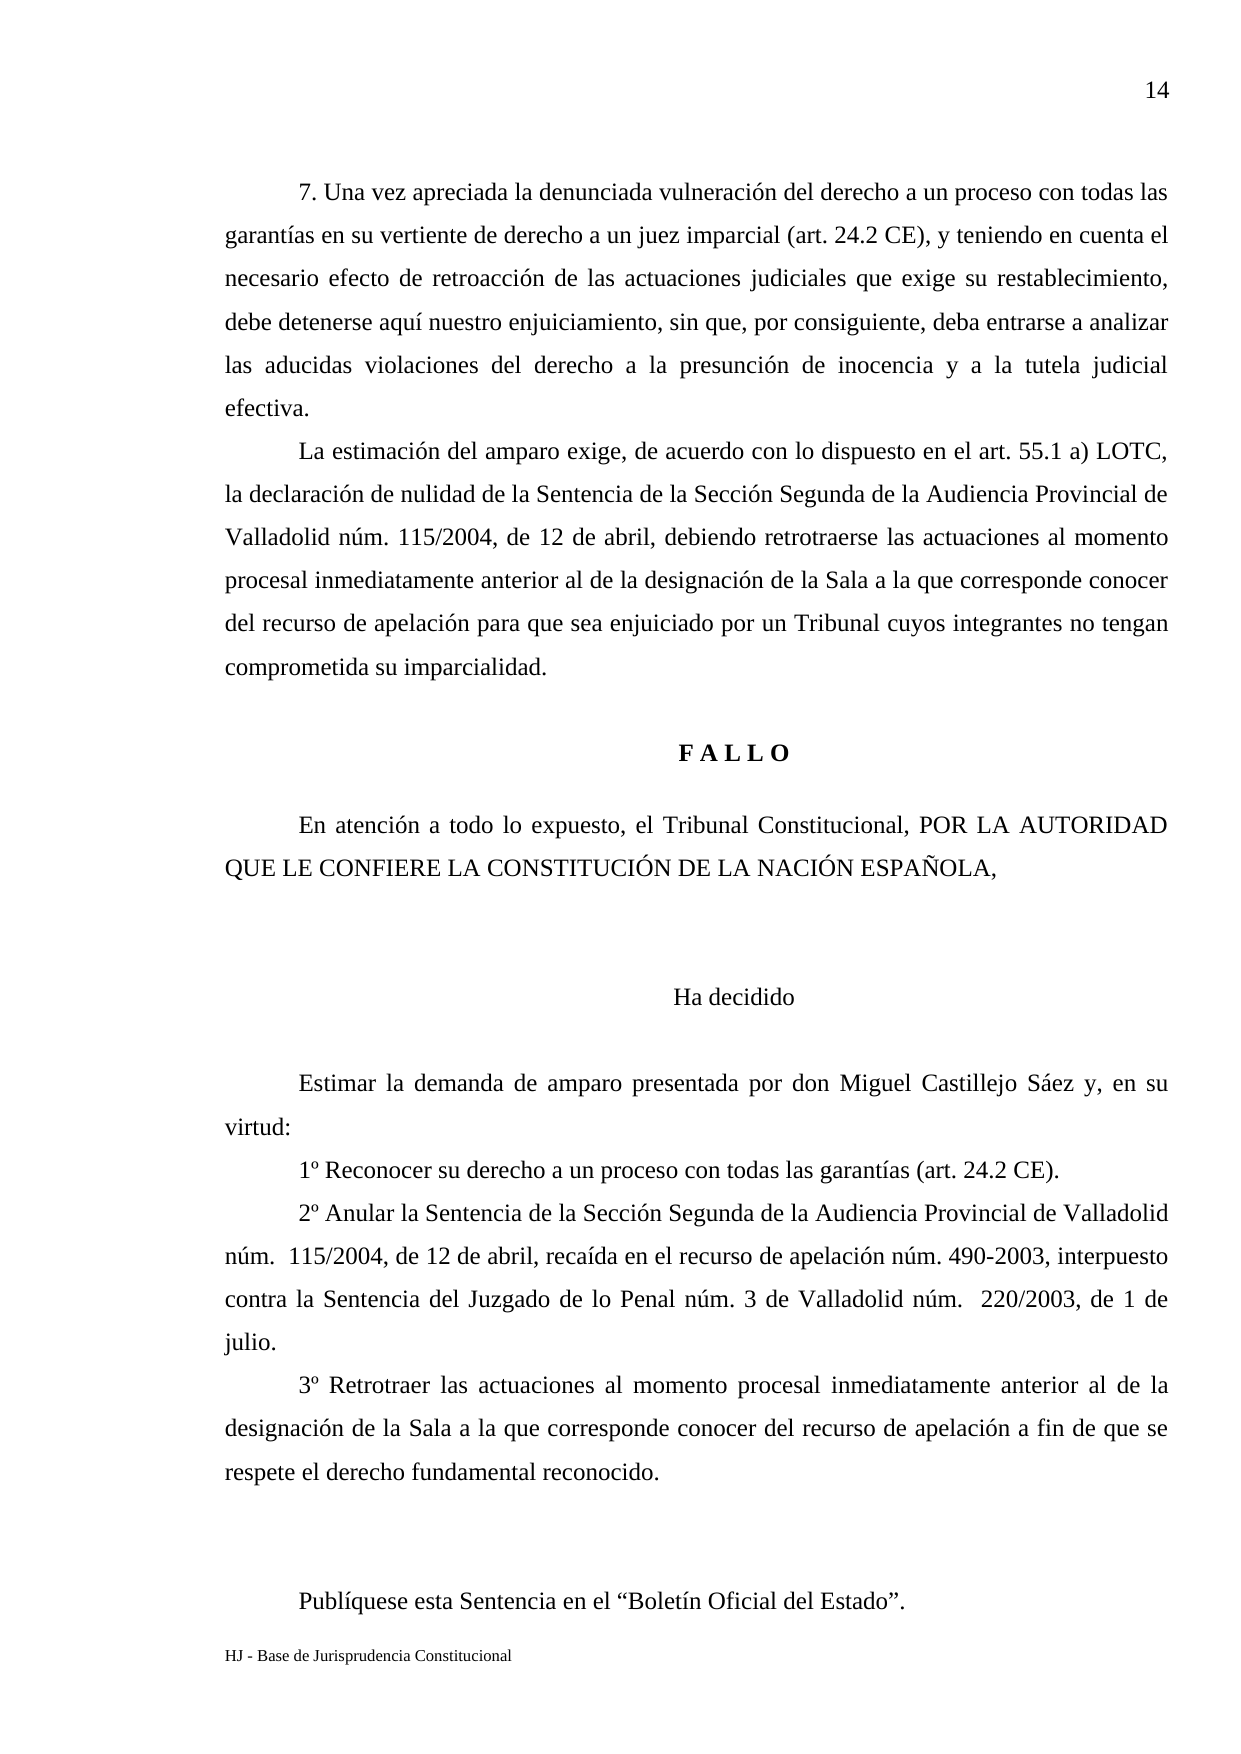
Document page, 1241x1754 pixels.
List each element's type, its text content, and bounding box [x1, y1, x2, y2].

text Ha decidido [224, 982, 1169, 1011]
text En atención a todo lo expuesto, el Tribunal Constitucional, POR LA AUTORIDAD QUE LE CONFIERE LA CONSTITUCIÓN DE LA NACIÓN ESPAÑOLA, [224, 810, 1169, 882]
text 3º Retrotraer las actuaciones al momento procesal inmediatamente anterior al de la designación de la Sala a la que corresponde conocer del recurso de apelación a fin de que se respete el derecho fundamental reconocido. [224, 1370, 1169, 1485]
text Publíquese esta Sentencia en el “Boletín Oficial del Estado”. [224, 1586, 1169, 1615]
text Estimar la demanda de amparo presentada por don Miguel Castillejo Sáez y, en su virtud: [224, 1068, 1169, 1140]
subtitle F A L L O [224, 738, 1169, 767]
text 1º Reconocer su derecho a un proceso con todas las garantías (art. 24.2 CE). [224, 1155, 1169, 1183]
text 2º Anular la Sentencia de la Sección Segunda de la Audiencia Provincial de Valladolid núm. 115/2004, de 12 de abril, recaída en el recurso de apelación núm. 490-2003, interpuesto contra la Sentencia del Juzgado de lo Penal núm. 3 de Valladolid núm. 220/2003, de 1 de julio. [224, 1198, 1169, 1356]
text 7. Una vez apreciada la denunciada vulneración del derecho a un proceso con todas las garantías en su vertiente de derecho a un juez imparcial (art. 24.2 CE), y teniendo en cuenta el necesario efecto de retroacción de las actuaciones judiciales que exige su restablecimiento, debe detenerse aquí nuestro enjuiciamiento, sin que, por consiguiente, deba entrarse a analizar las aducidas violaciones del derecho a la presunción de inocencia y a la tutela judicial efectiva. [224, 177, 1169, 422]
text La estimación del amparo exige, de acuerdo con lo dispuesto en el art. 55.1 a) LOTC, la declaración de nulidad de la Sentencia de la Sección Segunda de la Audiencia Provincial de Valladolid núm. 115/2004, de 12 de abril, debiendo retrotraerse las actuaciones al momento procesal inmediatamente anterior al de la designación de la Sala a la que corresponde conocer del recurso de apelación para que sea enjuiciado por un Tribunal cuyos integrantes no tengan comprometida su imparcialidad. [224, 436, 1169, 680]
